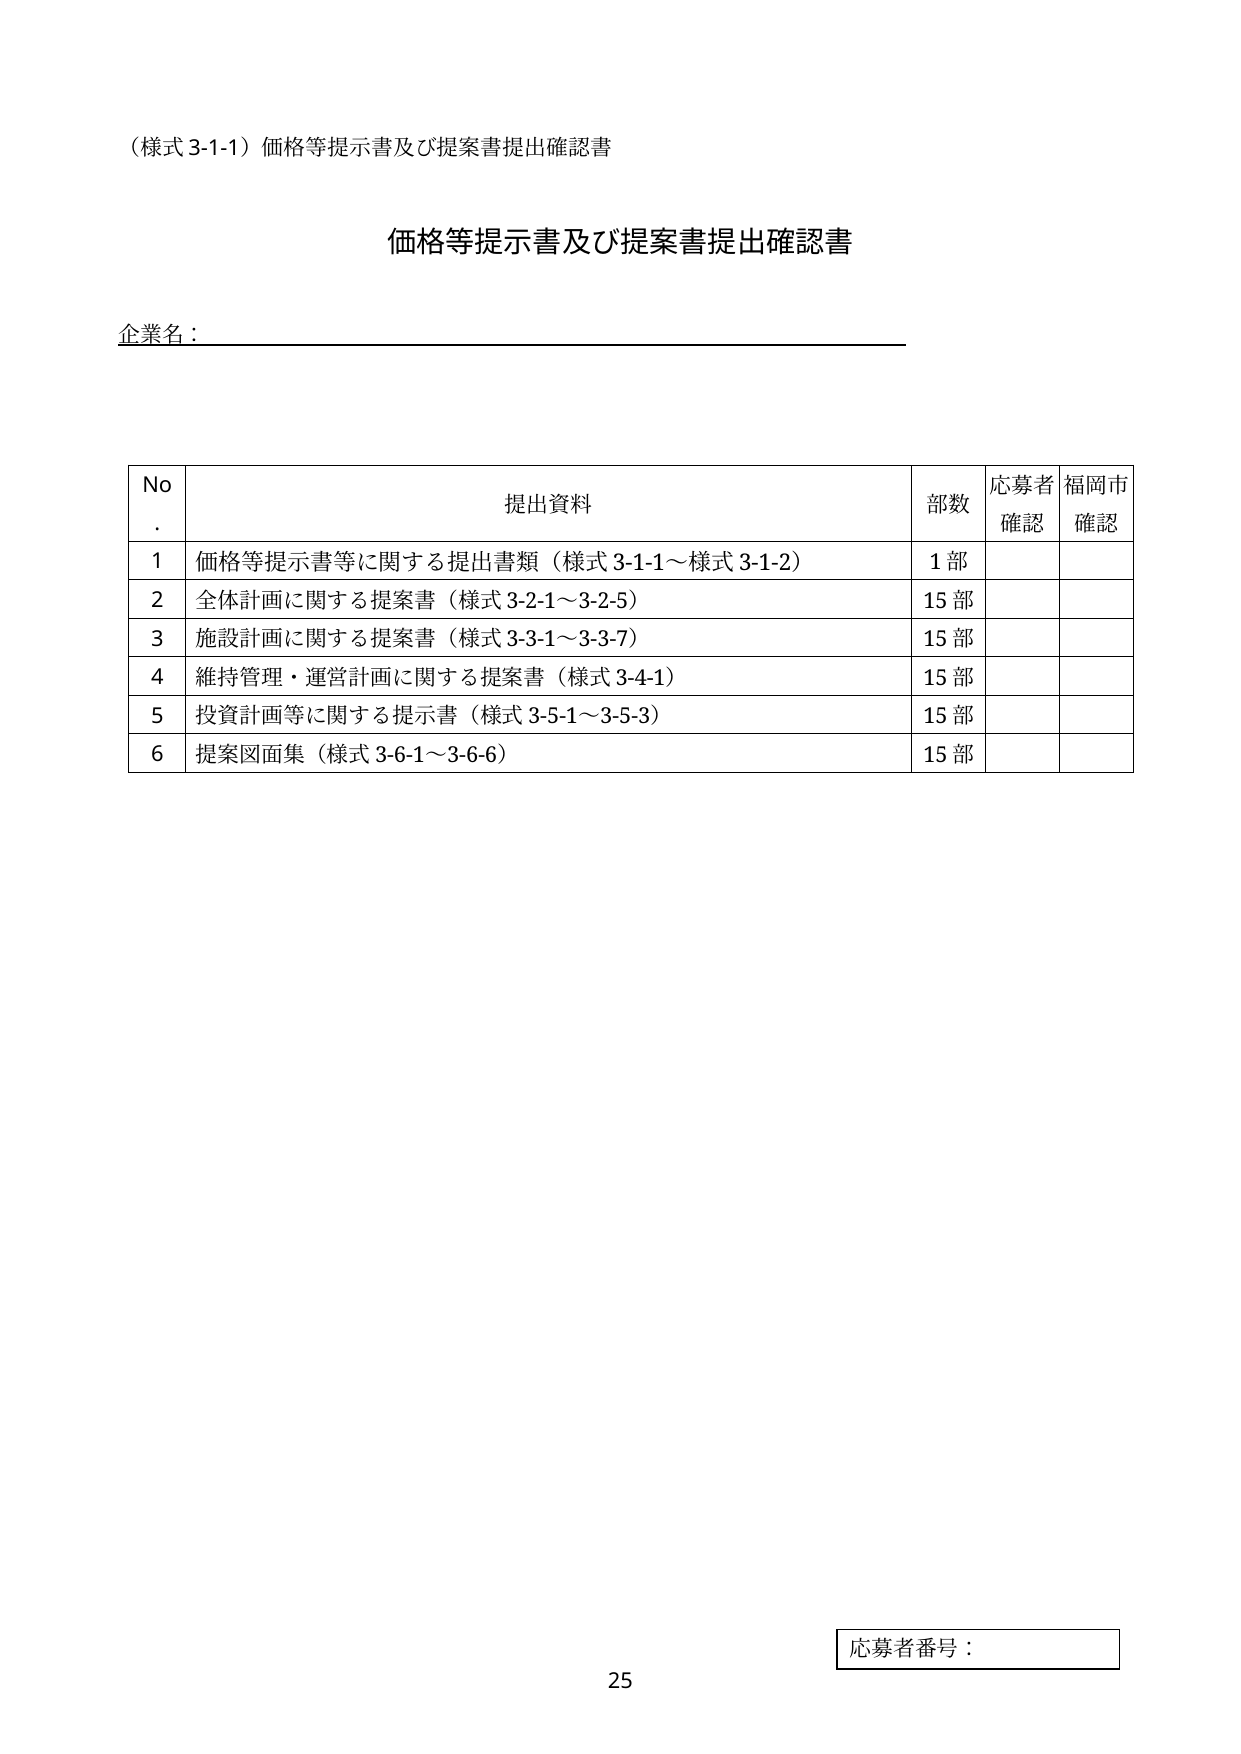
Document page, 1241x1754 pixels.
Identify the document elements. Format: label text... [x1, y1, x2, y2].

table_cell 4 [129, 657, 185, 695]
table_cell [1060, 734, 1133, 772]
table_cell 全体計画に関する提案書（様式3-2-1～3-2-5） [186, 580, 911, 618]
table_cell 価格等提示書等に関する提出書類（様式3-1-1～様式3-1-2） [186, 542, 911, 579]
table_cell [986, 580, 1059, 618]
table_cell 1 [129, 542, 185, 579]
table_cell 15部 [912, 734, 985, 772]
table_cell 1部 [912, 542, 985, 579]
table_cell [1060, 580, 1133, 618]
table_cell [986, 619, 1059, 656]
table_cell [1060, 542, 1133, 579]
table_cell 15部 [912, 696, 985, 733]
table_header 福岡市 確認 [1060, 466, 1133, 541]
table_cell 15部 [912, 619, 985, 656]
table_header 応募者 確認 [986, 466, 1059, 541]
table_cell 3 [129, 619, 185, 656]
table_cell [1060, 619, 1133, 656]
table_cell 投資計画等に関する提示書（様式3-5-1～3-5-3） [186, 696, 911, 733]
text （様式3-1-1）価格等提示書及び提案書提出確認書 [118, 127, 1122, 164]
text 企業名： [118, 314, 1122, 352]
table_cell [986, 542, 1059, 579]
table_cell [986, 734, 1059, 772]
table_cell 5 [129, 696, 185, 733]
table_cell [1060, 696, 1133, 733]
table_header 部数 [912, 466, 985, 541]
table_cell [1060, 657, 1133, 695]
table_cell 施設計画に関する提案書（様式3-3-1～3-3-7） [186, 619, 911, 656]
table_cell 6 [129, 734, 185, 772]
table_cell 15部 [912, 580, 985, 618]
table_cell 維持管理・運営計画に関する提案書（様式3-4-1） [186, 657, 911, 695]
table_cell 15部 [912, 657, 985, 695]
table_cell [986, 696, 1059, 733]
table_cell 提案図面集（様式3-6-1～3-6-6） [186, 734, 911, 772]
table_header 提出資料 [186, 466, 911, 541]
table_header No. [129, 466, 185, 541]
table_cell [986, 657, 1059, 695]
text 価格等提示書及び提案書提出確認書 [118, 202, 1122, 277]
table_cell 2 [129, 580, 185, 618]
